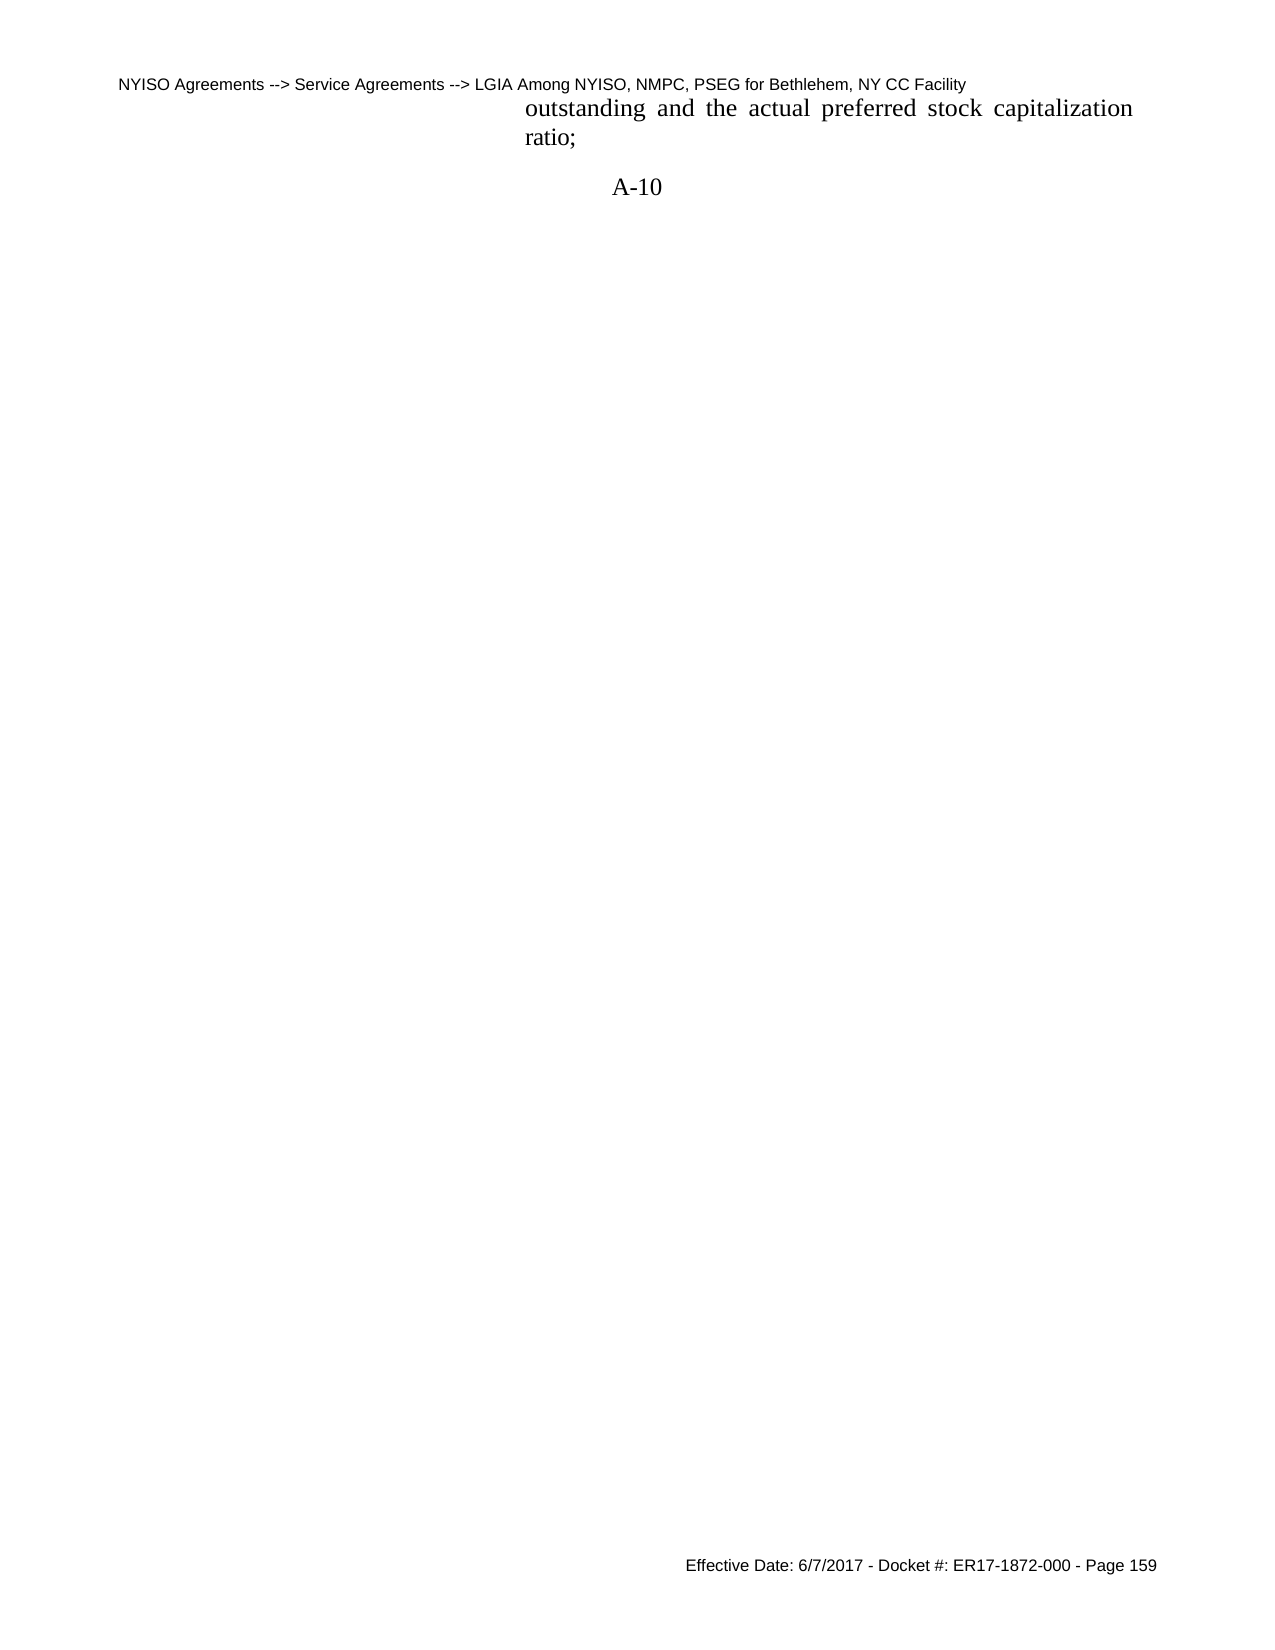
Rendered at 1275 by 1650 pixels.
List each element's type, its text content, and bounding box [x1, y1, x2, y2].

text A-10 [612, 172, 1275, 201]
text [525, 94, 1145, 151]
